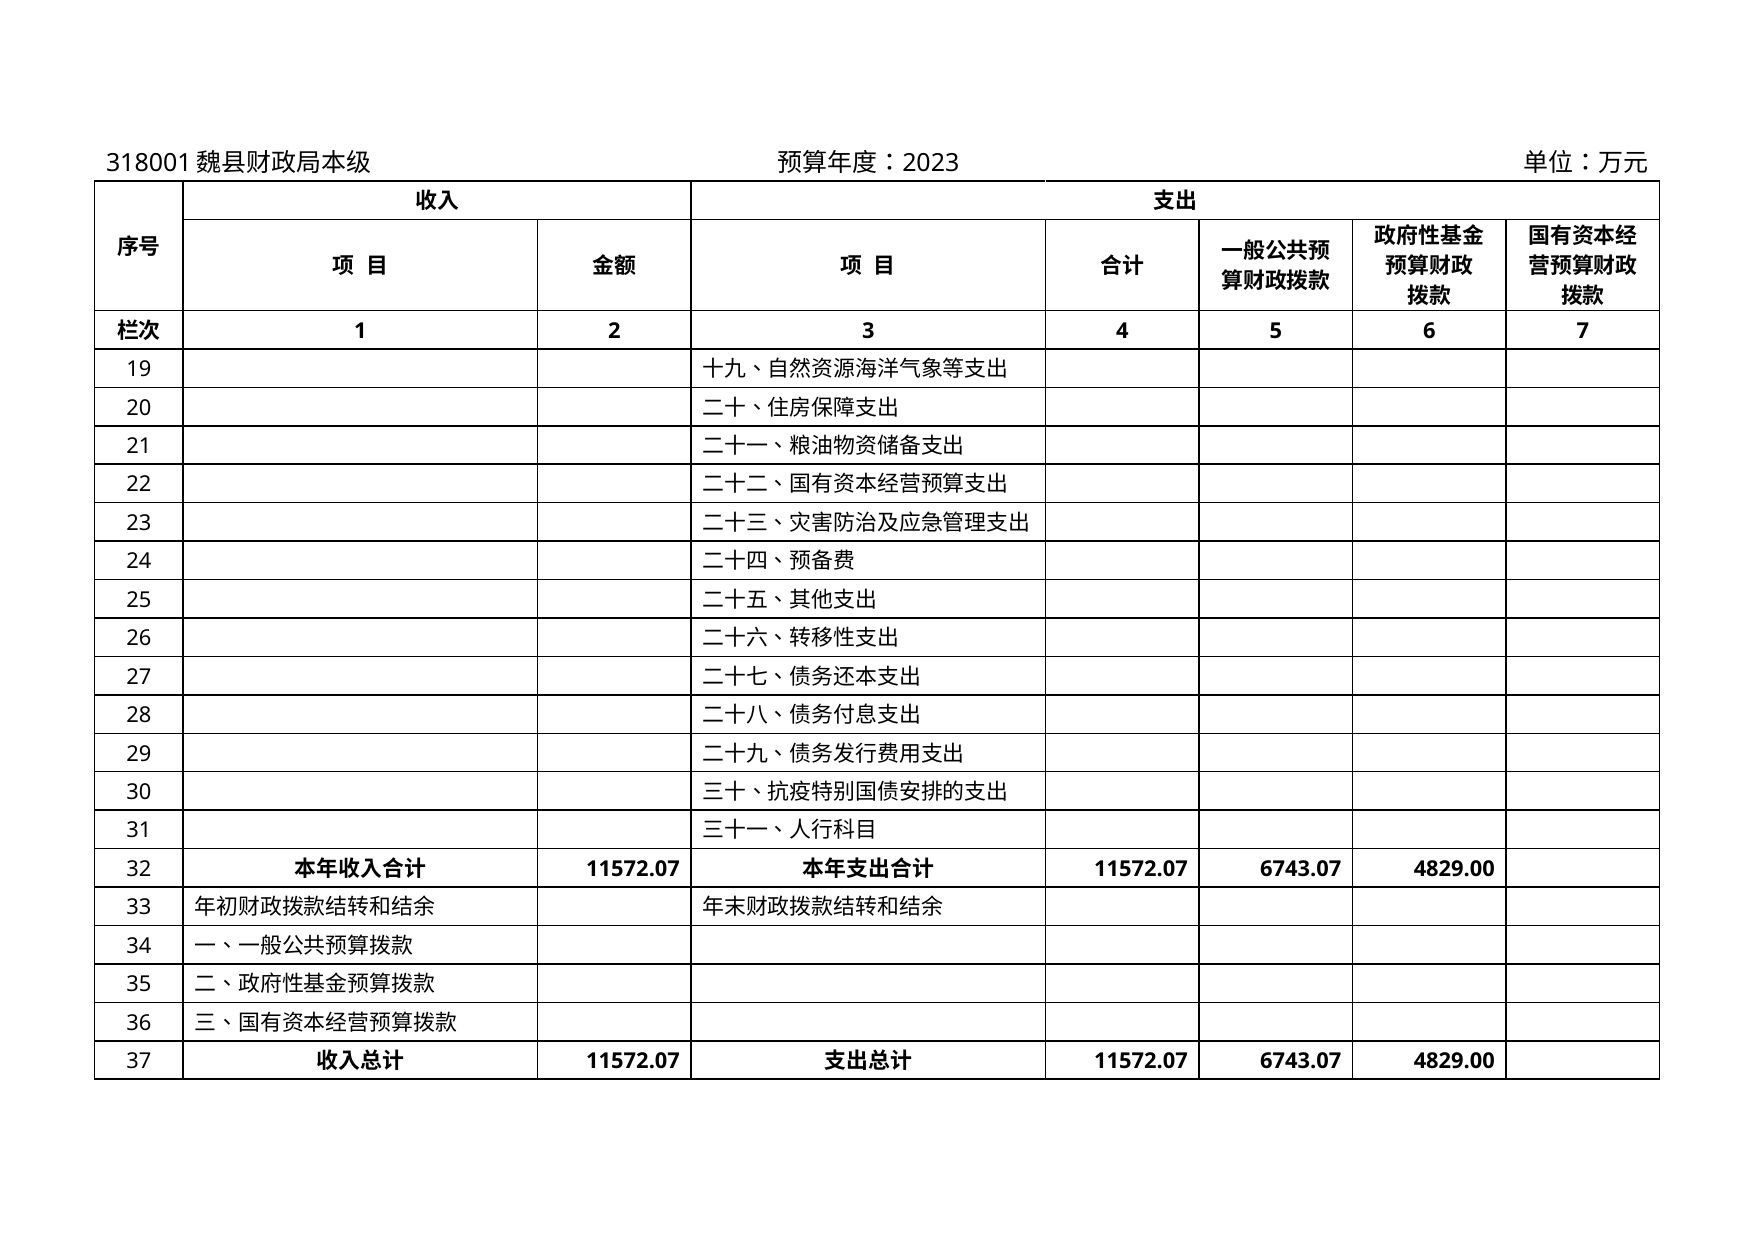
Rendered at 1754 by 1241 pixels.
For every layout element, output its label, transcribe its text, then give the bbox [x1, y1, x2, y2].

table_cell 6 [1353, 311, 1505, 348]
table_cell [1507, 888, 1659, 924]
table_cell [184, 350, 537, 386]
table_cell [538, 888, 690, 924]
table_header 318001魏县财政局本级 [95, 143, 690, 180]
table_cell 11572.07 [538, 1042, 690, 1078]
table_cell 4829.00 [1353, 1042, 1505, 1078]
table_cell [1046, 888, 1198, 924]
table_cell [1353, 734, 1505, 771]
table_cell [1200, 465, 1352, 502]
table_cell 6743.07 [1200, 1042, 1352, 1078]
table_cell [1507, 580, 1659, 617]
table_cell 28 [95, 696, 182, 732]
table_cell [1507, 657, 1659, 694]
table_cell 37 [95, 1042, 182, 1078]
table_cell 支出总计 [692, 1042, 1045, 1078]
table_cell [184, 503, 537, 540]
table_cell [184, 619, 537, 656]
table_cell [1353, 926, 1505, 963]
table_cell 27 [95, 657, 182, 694]
table_cell [1200, 657, 1352, 694]
table_cell [1046, 657, 1198, 694]
table_cell [538, 772, 690, 809]
table_cell [692, 1003, 1045, 1040]
table_cell 二十六、转移性支出 [692, 619, 1045, 656]
table_cell 26 [95, 619, 182, 656]
table_cell [1507, 388, 1659, 425]
table_cell [1507, 350, 1659, 386]
table_cell 项 目 [184, 220, 537, 309]
table_cell [184, 772, 537, 809]
table_cell [1200, 580, 1352, 617]
table_cell 国有资本经营预算财政拨款 [1507, 220, 1659, 309]
table_cell 本年收入合计 [184, 849, 537, 886]
table_cell [1200, 1003, 1352, 1040]
table_cell [1046, 696, 1198, 732]
table_cell [184, 580, 537, 617]
table_cell 二十、住房保障支出 [692, 388, 1045, 425]
table_cell [1200, 503, 1352, 540]
table_cell [538, 657, 690, 694]
table_cell 三、国有资本经营预算拨款 [184, 1003, 537, 1040]
table_cell [1353, 811, 1505, 848]
table_cell [1200, 696, 1352, 732]
table_cell [538, 465, 690, 502]
table_cell [1353, 696, 1505, 732]
table_cell [1353, 657, 1505, 694]
table_cell [1507, 772, 1659, 809]
table_cell [1046, 811, 1198, 848]
table_cell [1507, 542, 1659, 579]
table_cell [1046, 772, 1198, 809]
table_cell 11572.07 [1046, 849, 1198, 886]
table_header 单位：万元 [1046, 143, 1659, 180]
table_cell 4 [1046, 311, 1198, 348]
table_cell [184, 465, 537, 502]
table_cell [538, 427, 690, 463]
table_cell 序号 [95, 182, 182, 309]
table_cell 合计 [1046, 220, 1198, 309]
table_cell 二十二、国有资本经营预算支出 [692, 465, 1045, 502]
table_cell [538, 734, 690, 771]
table_cell 二十四、预备费 [692, 542, 1045, 579]
table_cell [1353, 350, 1505, 386]
table_cell [1200, 811, 1352, 848]
table_cell [1046, 734, 1198, 771]
table_cell 11572.07 [1046, 1042, 1198, 1078]
table_cell 21 [95, 427, 182, 463]
table_cell [1507, 503, 1659, 540]
table_cell [1507, 811, 1659, 848]
table_cell [1507, 696, 1659, 732]
table_cell 二十三、灾害防治及应急管理支出 [692, 503, 1045, 540]
table_cell 33 [95, 888, 182, 924]
table_cell [1046, 619, 1198, 656]
table_cell 二十七、债务还本支出 [692, 657, 1045, 694]
table_cell [1507, 965, 1659, 1001]
table_cell [1200, 734, 1352, 771]
table_cell [538, 503, 690, 540]
table_cell 29 [95, 734, 182, 771]
table_cell [184, 542, 537, 579]
table_cell 十九、自然资源海洋气象等支出 [692, 350, 1045, 386]
table_cell 三十、抗疫特别国债安排的支出 [692, 772, 1045, 809]
table_cell [1200, 888, 1352, 924]
table_cell [1353, 619, 1505, 656]
table_cell 政府性基金预算财政 拨款 [1353, 220, 1505, 309]
table_cell 31 [95, 811, 182, 848]
table_cell 本年支出合计 [692, 849, 1045, 886]
table_cell 23 [95, 503, 182, 540]
table_cell 收入总计 [184, 1042, 537, 1078]
table_cell [1046, 465, 1198, 502]
table_cell [1046, 965, 1198, 1001]
table_cell [1507, 1003, 1659, 1040]
table_cell [1046, 542, 1198, 579]
table_cell 支出 [692, 182, 1659, 219]
table_cell [1353, 580, 1505, 617]
table_cell 二十五、其他支出 [692, 580, 1045, 617]
table_cell 三十一、人行科目 [692, 811, 1045, 848]
table_cell 二十九、债务发行费用支出 [692, 734, 1045, 771]
table_cell [1507, 427, 1659, 463]
table_cell 24 [95, 542, 182, 579]
table_cell [538, 926, 690, 963]
table_cell 二十一、粮油物资储备支出 [692, 427, 1045, 463]
table_cell [1200, 965, 1352, 1001]
table_cell 一般公共预算财政拨款 [1200, 220, 1352, 309]
table_cell 36 [95, 1003, 182, 1040]
table_cell [1507, 1042, 1659, 1078]
table_cell [1353, 503, 1505, 540]
table_cell 年初财政拨款结转和结余 [184, 888, 537, 924]
table_cell [184, 657, 537, 694]
table_cell 金额 [538, 220, 690, 309]
table_header 预算年度：2023 [692, 143, 1045, 180]
table_cell [184, 696, 537, 732]
table_cell 二、政府性基金预算拨款 [184, 965, 537, 1001]
table_cell [1200, 926, 1352, 963]
table_cell [1507, 465, 1659, 502]
table_cell 4829.00 [1353, 849, 1505, 886]
table_cell [538, 696, 690, 732]
table_cell [1507, 734, 1659, 771]
table_cell [1507, 619, 1659, 656]
table_cell [1353, 772, 1505, 809]
table_cell [1353, 1003, 1505, 1040]
table_cell 年末财政拨款结转和结余 [692, 888, 1045, 924]
table_cell [1200, 542, 1352, 579]
table_cell [1507, 926, 1659, 963]
table_cell [184, 388, 537, 425]
table_cell [538, 350, 690, 386]
table_cell 34 [95, 926, 182, 963]
table_cell [1046, 580, 1198, 617]
table_cell [184, 734, 537, 771]
table_cell 20 [95, 388, 182, 425]
table_cell [184, 811, 537, 848]
table_cell [1353, 465, 1505, 502]
table_cell [1353, 388, 1505, 425]
table_cell [1046, 503, 1198, 540]
table_cell 11572.07 [538, 849, 690, 886]
table_cell [538, 965, 690, 1001]
table_cell [692, 926, 1045, 963]
table_cell [538, 542, 690, 579]
table_cell 25 [95, 580, 182, 617]
table_cell [1046, 1003, 1198, 1040]
table_cell [1046, 427, 1198, 463]
table_cell 5 [1200, 311, 1352, 348]
table_cell [1200, 619, 1352, 656]
table_cell [538, 388, 690, 425]
table_cell [538, 811, 690, 848]
table_cell [538, 1003, 690, 1040]
table_cell 22 [95, 465, 182, 502]
table_cell 1 [184, 311, 537, 348]
table_cell 7 [1507, 311, 1659, 348]
table_cell 二十八、债务付息支出 [692, 696, 1045, 732]
table_cell 栏次 [95, 311, 182, 348]
table_cell 2 [538, 311, 690, 348]
table_cell 3 [692, 311, 1045, 348]
table_cell [692, 965, 1045, 1001]
table_cell [1507, 849, 1659, 886]
table_cell [1200, 427, 1352, 463]
table_cell [1200, 350, 1352, 386]
table_cell [1353, 542, 1505, 579]
table_cell 6743.07 [1200, 849, 1352, 886]
table_cell [538, 619, 690, 656]
table_cell [1353, 965, 1505, 1001]
table_cell 32 [95, 849, 182, 886]
table_cell [538, 580, 690, 617]
table_cell [1353, 888, 1505, 924]
table_cell [1046, 388, 1198, 425]
table_cell [184, 427, 537, 463]
table_cell 19 [95, 350, 182, 386]
table_cell 一、一般公共预算拨款 [184, 926, 537, 963]
table_cell [1200, 388, 1352, 425]
table_cell [1200, 772, 1352, 809]
table_cell 收入 [184, 182, 690, 219]
table_cell [1046, 350, 1198, 386]
table_cell [1046, 926, 1198, 963]
table_cell [1353, 427, 1505, 463]
table_cell 项 目 [692, 220, 1045, 309]
table_cell 35 [95, 965, 182, 1001]
table_cell 30 [95, 772, 182, 809]
